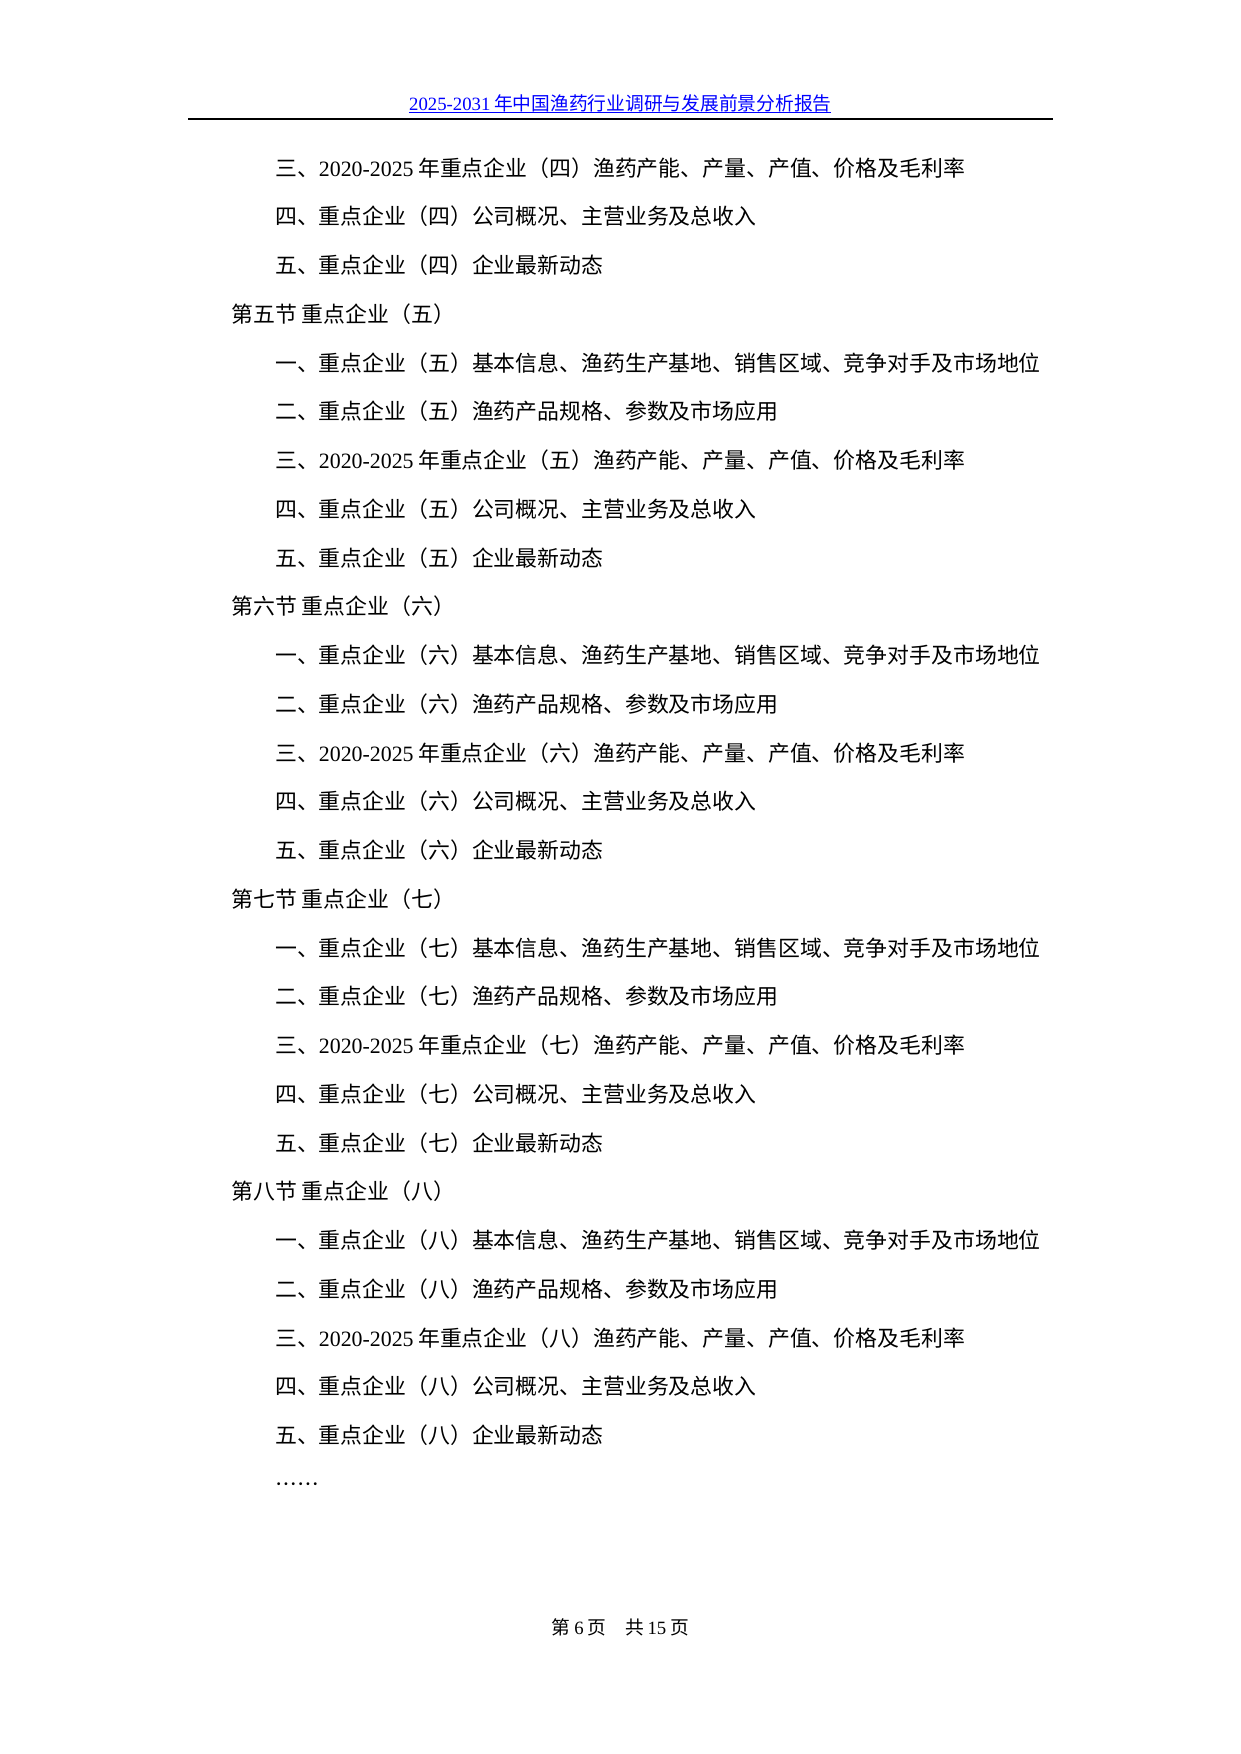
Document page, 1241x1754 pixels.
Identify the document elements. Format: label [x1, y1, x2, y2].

text [187, 150, 1053, 1499]
